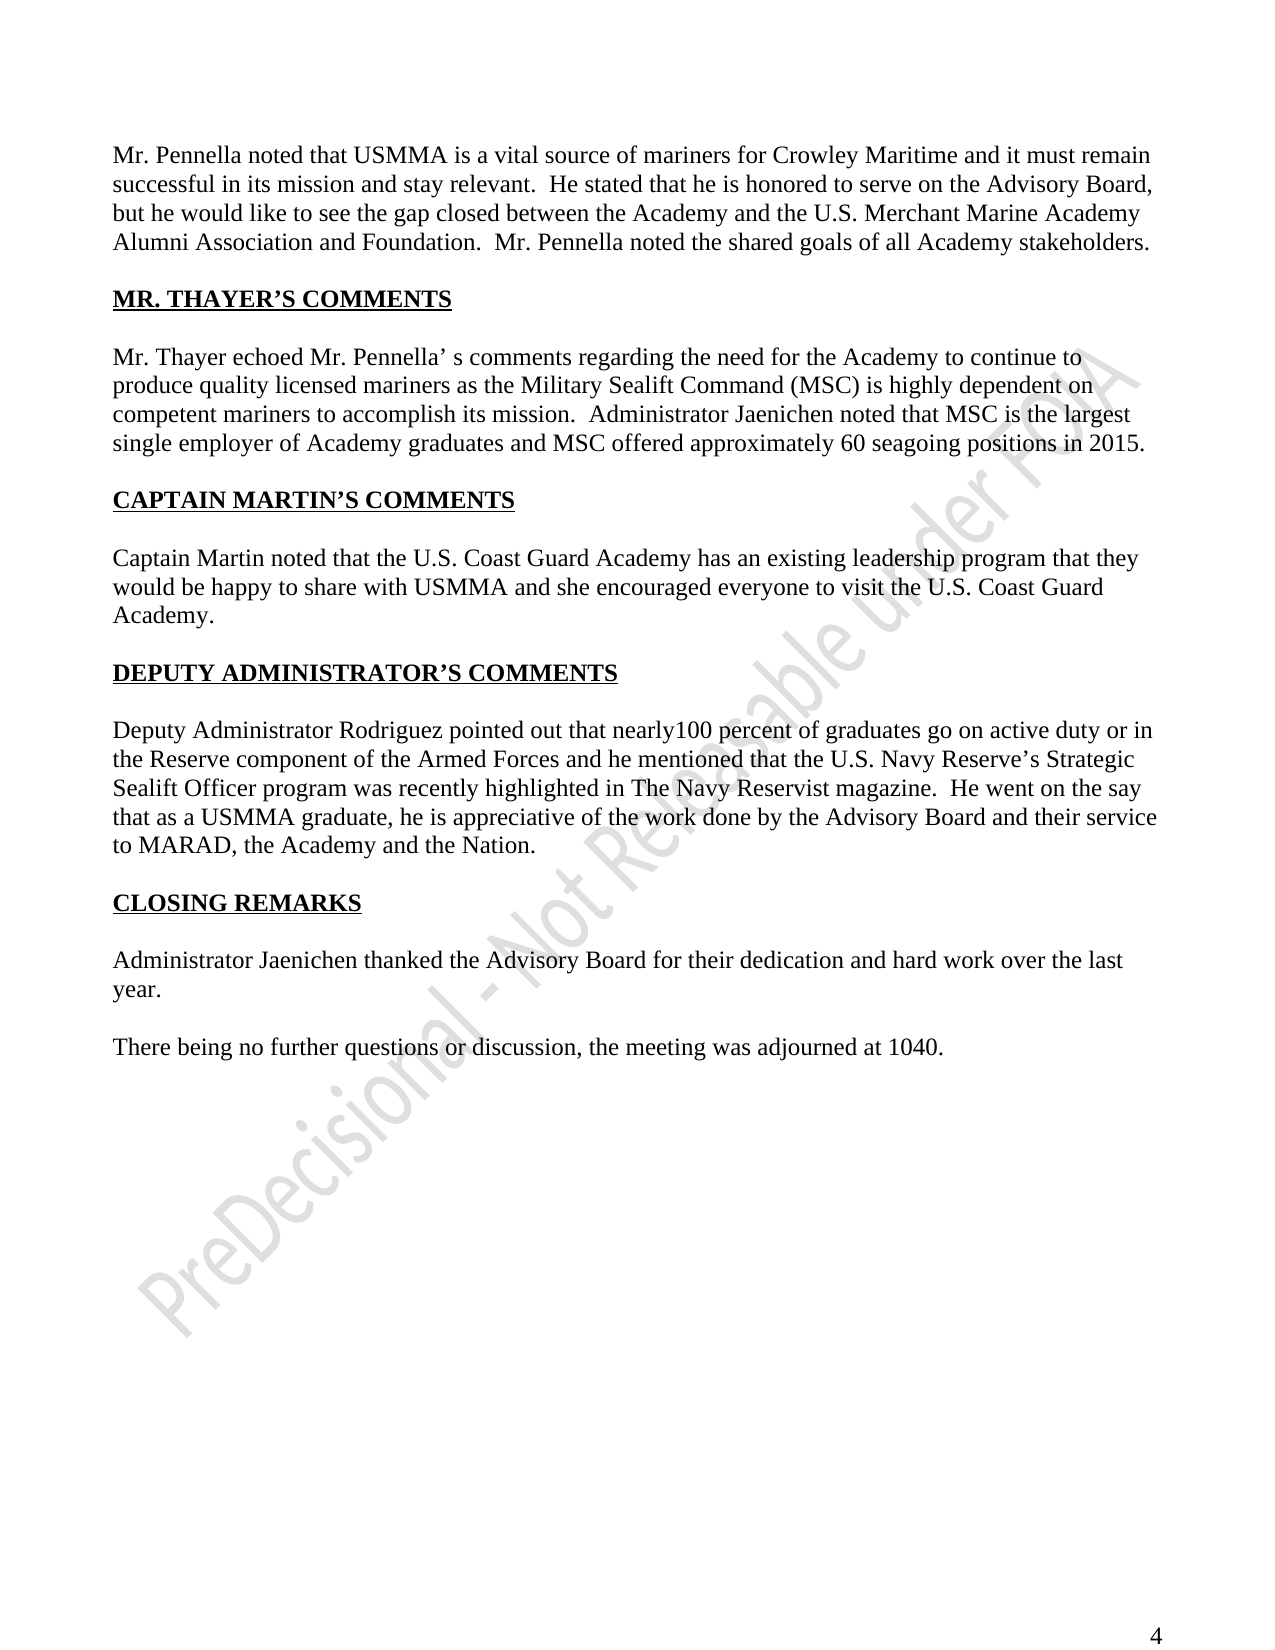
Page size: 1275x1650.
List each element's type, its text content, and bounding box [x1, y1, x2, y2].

text MR. THAYER’S COMMENTS [112, 284, 1162, 313]
text There being no further questions or discussion, the meeting was adjourned at 1040. [112, 1032, 1162, 1061]
text CLOSING REMARKS [112, 888, 1162, 917]
text Deputy Administrator Rodriguez pointed out that nearly100 percent of graduates go on active duty or in the Reserve component of the Armed Forces and he mentioned that the U.S. Navy Reserve’s Strategic Sealift Officer program was recently highlighted in The Navy Reservist magazine. He went on the say that as a USMMA graduate, he is appreciative of the work done by the Advisory Board and their service to MARAD, the Academy and the Nation. [112, 716, 1162, 859]
text Mr. Thayer echoed Mr. Pennella’ s comments regarding the need for the Academy to continue to produce quality licensed mariners as the Military Sealift Command (MSC) is highly dependent on competent mariners to accomplish its mission. Administrator Jaenichen noted that MSC is the largest single employer of Academy graduates and MSC offered approximately 60 seagoing positions in 2015. [112, 342, 1162, 457]
text CAPTAIN MARTIN’S COMMENTS [112, 486, 1162, 514]
text DEPUTY ADMINISTRATOR’S COMMENTS [112, 658, 1162, 687]
text Captain Martin noted that the U.S. Coast Guard Academy has an existing leadership program that they would be happy to share with USMMA and she encouraged everyone to visit the U.S. Coast Guard Academy. [112, 543, 1162, 629]
text Administrator Jaenichen thanked the Advisory Board for their dedication and hard work over the last year. [112, 946, 1162, 1003]
text Mr. Pennella noted that USMMA is a vital source of mariners for Crowley Maritime and it must remain successful in its mission and stay relevant. He stated that he is honored to serve on the Advisory Board, but he would like to see the gap closed between the Academy and the U.S. Merchant Marine Academy Alumni Association and Foundation. Mr. Pennella noted the shared goals of all Academy stakeholders. [112, 141, 1162, 256]
